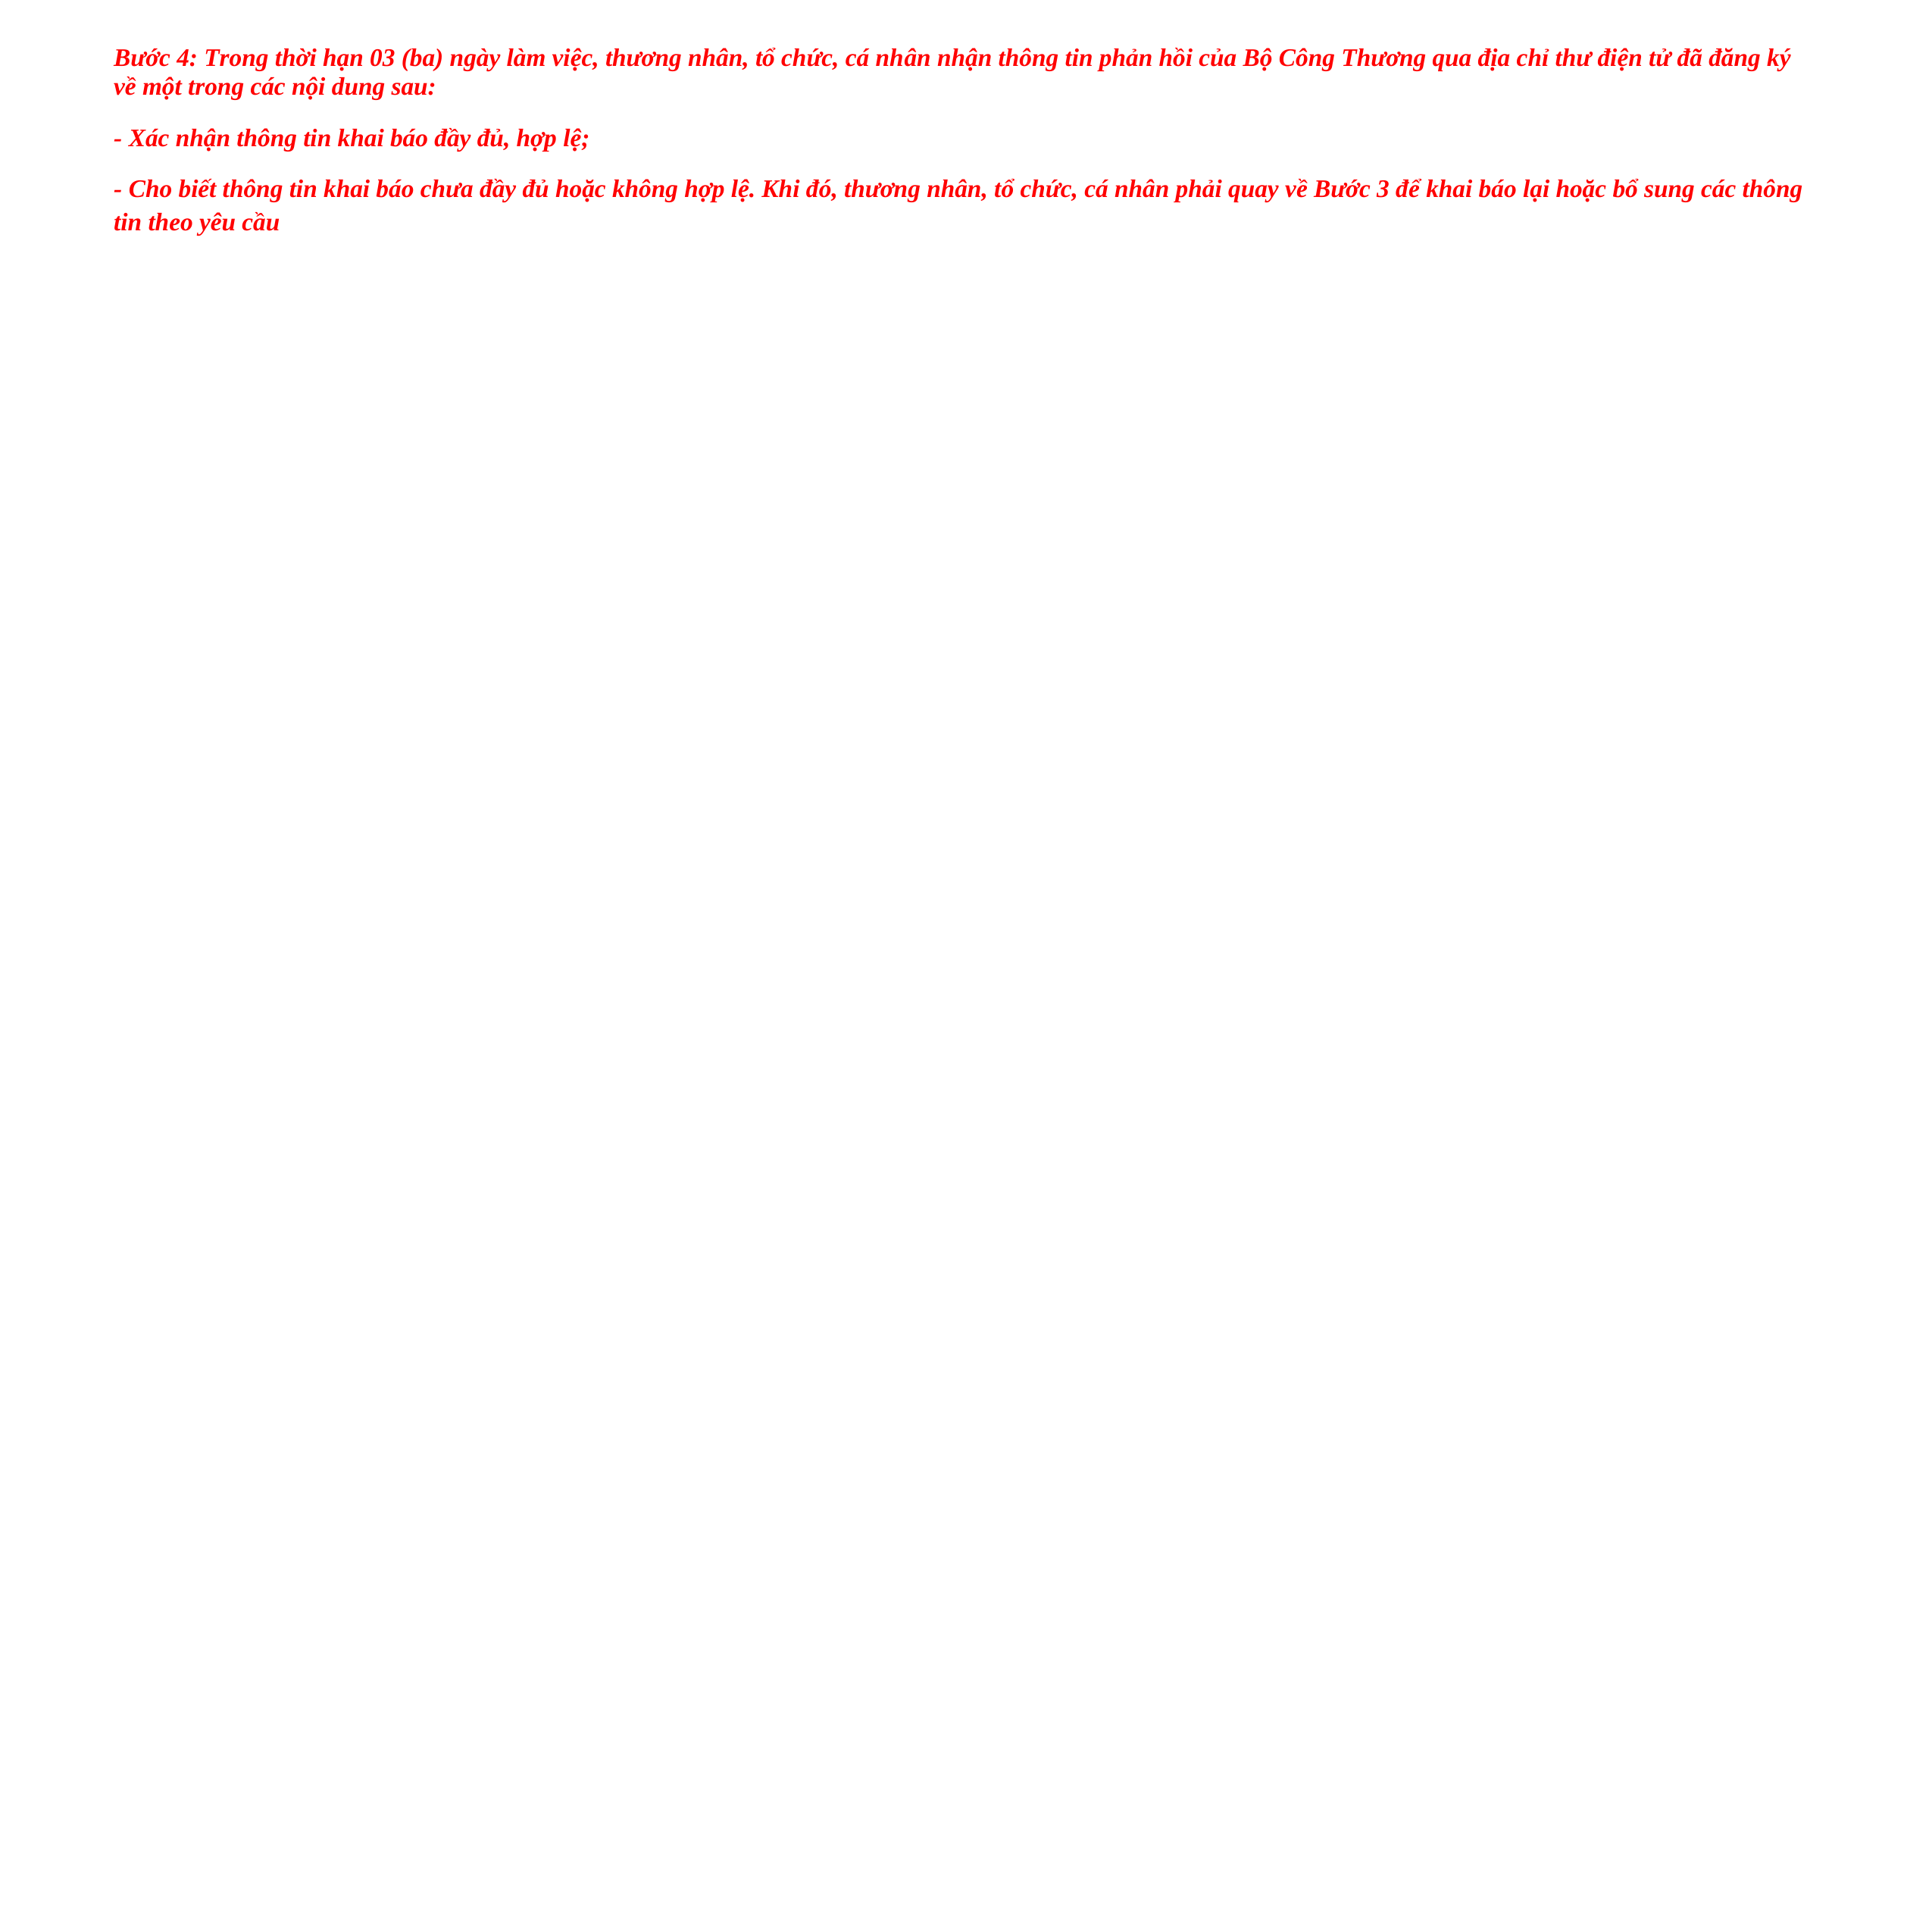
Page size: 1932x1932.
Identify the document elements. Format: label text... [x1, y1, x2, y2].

text Bước 4: Trong thời hạn 03 (ba) ngày làm việc, thương nhân, tổ chức, cá nhân nhận thông tin phản hồi của Bộ Công Thương qua địa chỉ thư điện tử đã đăng ký về một trong các nội dung sau: [114, 42, 1818, 101]
text - Xác nhận thông tin khai báo đầy đủ, hợp lệ; [114, 123, 1818, 152]
text - Cho biết thông tin khai báo chưa đầy đủ hoặc không hợp lệ. Khi đó, thương nhân, tổ chức, cá nhân phải quay về Bước 3 để khai báo lại hoặc bổ sung các thông tin theo yêu cầu [114, 174, 1818, 236]
